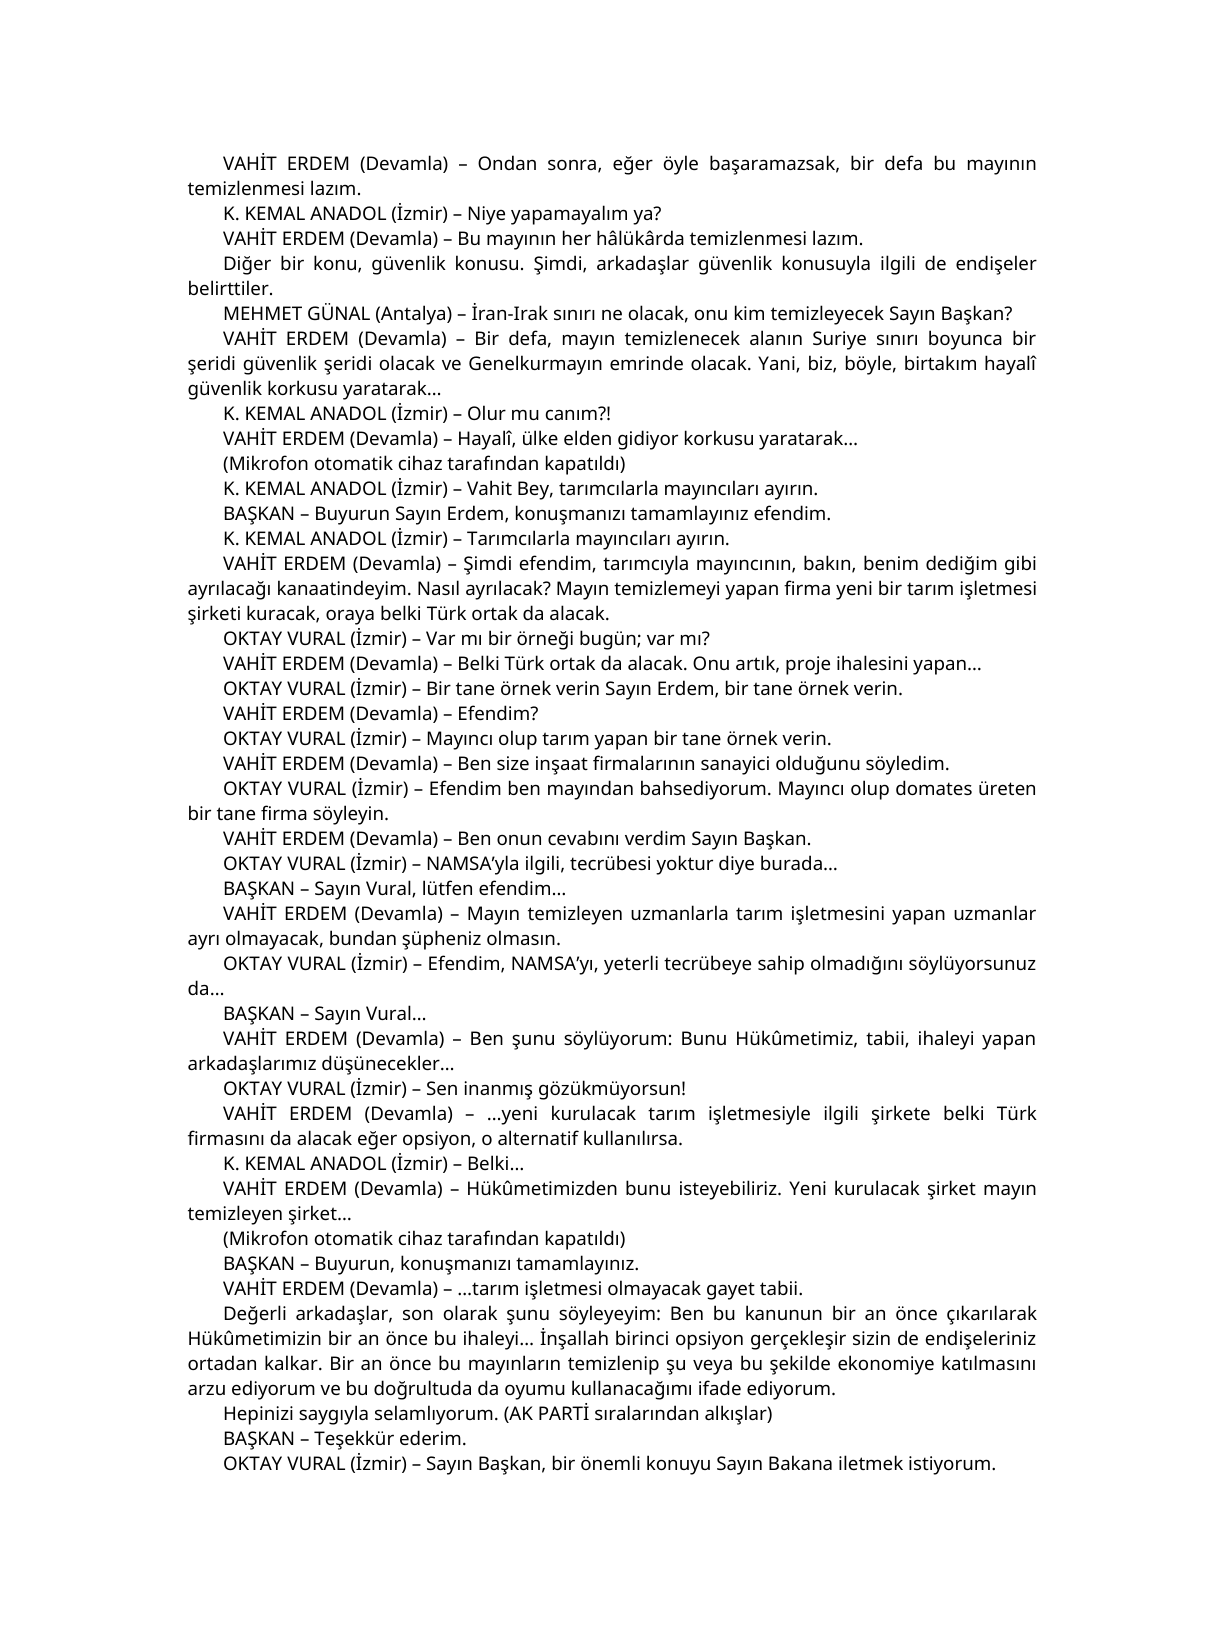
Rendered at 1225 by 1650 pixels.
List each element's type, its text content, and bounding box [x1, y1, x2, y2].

text VAHİT ERDEM (Devamla) – Ben şunu söylüyorum: Bunu Hükûmetimiz, tabii, ihaleyi yapan arkadaşlarımız düşünecekler… [187, 1025, 1037, 1075]
text VAHİT ERDEM (Devamla) – …yeni kurulacak tarım işletmesiyle ilgili şirkete belki Türk firmasını da alacak eğer opsiyon, o alternatif kullanılırsa. [187, 1100, 1037, 1150]
text OKTAY VURAL (İzmir) – NAMSA’yla ilgili, tecrübesi yoktur diye burada… [187, 850, 1037, 875]
text VAHİT ERDEM (Devamla) – Ondan sonra, eğer öyle başaramazsak, bir defa bu mayının temizlenmesi lazım. [187, 150, 1037, 200]
text BAŞKAN – Buyurun Sayın Erdem, konuşmanızı tamamlayınız efendim. [187, 500, 1037, 525]
text OKTAY VURAL (İzmir) – Bir tane örnek verin Sayın Erdem, bir tane örnek verin. [187, 675, 1037, 700]
text VAHİT ERDEM (Devamla) – Ben onun cevabını verdim Sayın Başkan. [187, 825, 1037, 850]
text BAŞKAN – Teşekkür ederim. [187, 1425, 1037, 1450]
text OKTAY VURAL (İzmir) – Mayıncı olup tarım yapan bir tane örnek verin. [187, 725, 1037, 750]
text K. KEMAL ANADOL (İzmir) – Vahit Bey, tarımcılarla mayıncıları ayırın. [187, 475, 1037, 500]
text VAHİT ERDEM (Devamla) – Belki Türk ortak da alacak. Onu artık, proje ihalesini yapan… [187, 650, 1037, 675]
text VAHİT ERDEM (Devamla) – Bir defa, mayın temizlenecek alanın Suriye sınırı boyunca bir şeridi güvenlik şeridi olacak ve Genelkurmayın emrinde olacak. Yani, biz, böyle, birtakım hayalî güvenlik korkusu yaratarak… [187, 325, 1037, 400]
text K. KEMAL ANADOL (İzmir) – Belki… [187, 1150, 1037, 1175]
text OKTAY VURAL (İzmir) – Efendim, NAMSA’yı, yeterli tecrübeye sahip olmadığını söylüyorsunuz da… [187, 950, 1037, 1000]
text OKTAY VURAL (İzmir) – Sayın Başkan, bir önemli konuyu Sayın Bakana iletmek istiyorum. [187, 1450, 1037, 1475]
text BAŞKAN – Sayın Vural, lütfen efendim… [187, 875, 1037, 900]
text OKTAY VURAL (İzmir) – Var mı bir örneği bugün; var mı? [187, 625, 1037, 650]
text MEHMET GÜNAL (Antalya) – İran-Irak sınırı ne olacak, onu kim temizleyecek Sayın Başkan? [187, 300, 1037, 325]
text VAHİT ERDEM (Devamla) – Hükûmetimizden bunu isteyebiliriz. Yeni kurulacak şirket mayın temizleyen şirket… [187, 1175, 1037, 1225]
text (Mikrofon otomatik cihaz tarafından kapatıldı) [187, 1225, 1037, 1250]
text VAHİT ERDEM (Devamla) – Bu mayının her hâlükârda temizlenmesi lazım. [187, 225, 1037, 250]
text OKTAY VURAL (İzmir) – Efendim ben mayından bahsediyorum. Mayıncı olup domates üreten bir tane firma söyleyin. [187, 775, 1037, 825]
text BAŞKAN – Sayın Vural… [187, 1000, 1037, 1025]
text VAHİT ERDEM (Devamla) – Ben size inşaat firmalarının sanayici olduğunu söyledim. [187, 750, 1037, 775]
text VAHİT ERDEM (Devamla) – Efendim? [187, 700, 1037, 725]
text (Mikrofon otomatik cihaz tarafından kapatıldı) [187, 450, 1037, 475]
text VAHİT ERDEM (Devamla) – Mayın temizleyen uzmanlarla tarım işletmesini yapan uzmanlar ayrı olmayacak, bundan şüpheniz olmasın. [187, 900, 1037, 950]
text K. KEMAL ANADOL (İzmir) – Tarımcılarla mayıncıları ayırın. [187, 525, 1037, 550]
text OKTAY VURAL (İzmir) – Sen inanmış gözükmüyorsun! [187, 1075, 1037, 1100]
text Değerli arkadaşlar, son olarak şunu söyleyeyim: Ben bu kanunun bir an önce çıkarılarak Hükûmetimizin bir an önce bu ihaleyi… İnşallah birinci opsiyon gerçekleşir sizin de endişeleriniz ortadan kalkar. Bir an önce bu mayınların temizlenip şu veya bu şekilde ekonomiye katılmasını arzu ediyorum ve bu doğrultuda da oyumu kullanacağımı ifade ediyorum. [187, 1300, 1037, 1400]
text K. KEMAL ANADOL (İzmir) – Olur mu canım?! [187, 400, 1037, 425]
text Diğer bir konu, güvenlik konusu. Şimdi, arkadaşlar güvenlik konusuyla ilgili de endişeler belirttiler. [187, 250, 1037, 300]
text K. KEMAL ANADOL (İzmir) – Niye yapamayalım ya? [187, 200, 1037, 225]
text VAHİT ERDEM (Devamla) – …tarım işletmesi olmayacak gayet tabii. [187, 1275, 1037, 1300]
text VAHİT ERDEM (Devamla) – Şimdi efendim, tarımcıyla mayıncının, bakın, benim dediğim gibi ayrılacağı kanaatindeyim. Nasıl ayrılacak? Mayın temizlemeyi yapan firma yeni bir tarım işletmesi şirketi kuracak, oraya belki Türk ortak da alacak. [187, 550, 1037, 625]
text BAŞKAN – Buyurun, konuşmanızı tamamlayınız. [187, 1250, 1037, 1275]
text VAHİT ERDEM (Devamla) – Hayalî, ülke elden gidiyor korkusu yaratarak… [187, 425, 1037, 450]
text Hepinizi saygıyla selamlıyorum. (AK PARTİ sıralarından alkışlar) [187, 1400, 1037, 1425]
